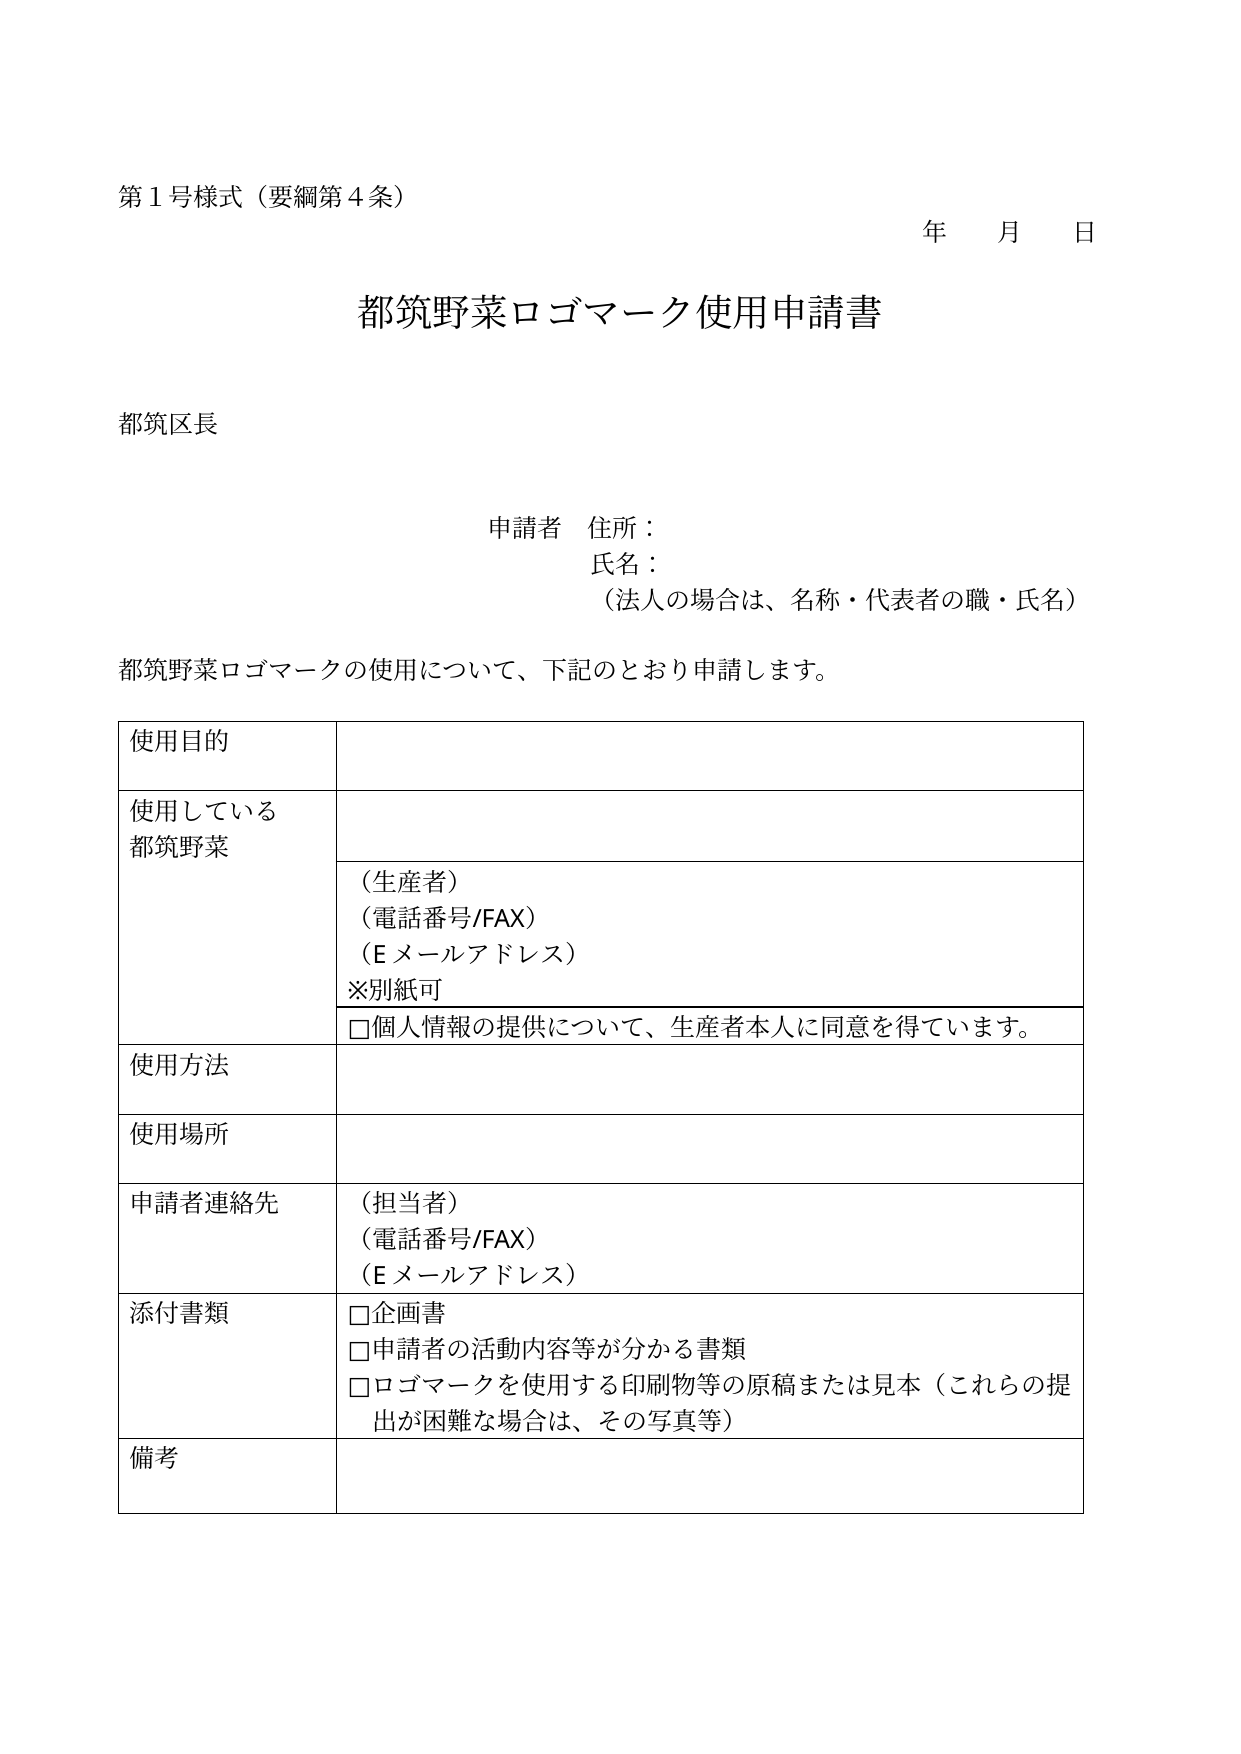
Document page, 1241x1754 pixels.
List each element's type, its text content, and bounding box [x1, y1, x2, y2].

table_cell 添付書類 [119, 1294, 336, 1437]
text 都筑野菜ロゴマークの使用について、下記のとおり申請します。 [118, 651, 1122, 687]
text （法人の場合は、名称・代表者の職・氏名） [118, 581, 1122, 617]
table_cell 申請者連絡先 [119, 1184, 336, 1292]
table_cell 使用している 都筑野菜 [119, 791, 336, 1044]
text 第１号様式（要綱第４条） [118, 177, 1122, 213]
table_cell （担当者） （電話番号/FAX） （Eメールアドレス） [337, 1184, 1083, 1292]
table_cell 備考 [119, 1439, 336, 1513]
table_header [337, 722, 1083, 790]
table_header 使用目的 [119, 722, 336, 790]
table_cell □企画書 □申請者の活動内容等が分かる書類 □ロゴマークを使用する印刷物等の原稿または見本（これらの提出が困難な場合は、その写真等） [337, 1294, 1083, 1437]
table_cell □個人情報の提供について、生産者本人に同意を得ています。 [337, 1008, 1083, 1044]
text 年 月 日 [118, 213, 1097, 249]
text 氏名： [118, 545, 1122, 581]
text 都筑区長 [118, 405, 1122, 441]
text 申請者 住所： [118, 509, 1122, 545]
table_cell [337, 1115, 1083, 1183]
table_cell [337, 791, 1083, 861]
table_cell [337, 1045, 1083, 1113]
table_cell 使用場所 [119, 1115, 336, 1183]
text 都筑野菜ロゴマーク使用申請書 [118, 283, 1122, 337]
table_cell 使用方法 [119, 1045, 336, 1113]
table_cell （生産者） （電話番号/FAX） （Eメールアドレス） ※別紙可 [337, 862, 1083, 1006]
table_cell [337, 1439, 1083, 1513]
